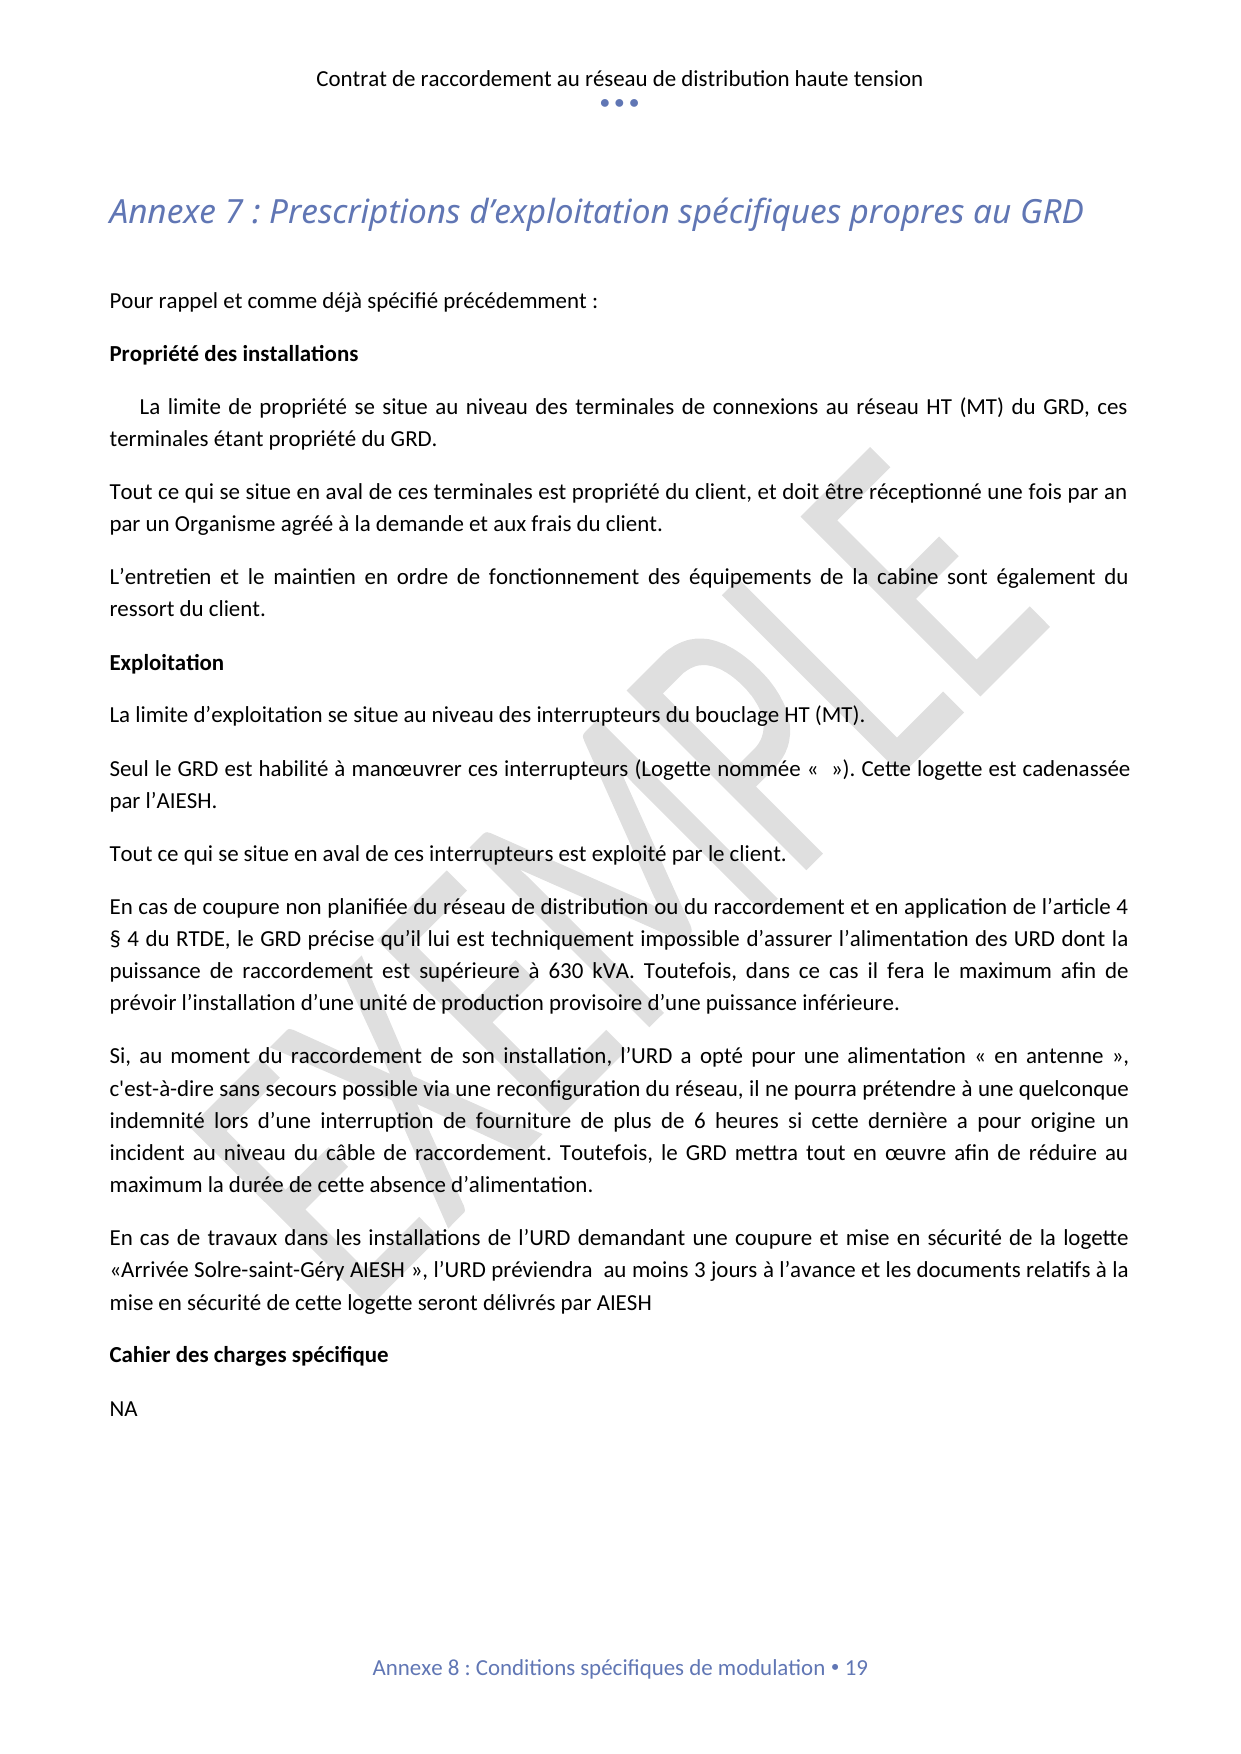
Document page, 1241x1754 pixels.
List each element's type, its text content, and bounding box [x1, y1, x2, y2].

text Seul le GRD est habilité à manœuvrer ces interrupteurs (Logette nommée « »). Cette logette est cadenassée par l’AIESH. [109, 754, 1131, 814]
text Tout ce qui se situe en aval de ces interrupteurs est exploité par le client. [109, 839, 1131, 867]
text Tout ce qui se situe en aval de ces terminales est propriété du client, et doit être réceptionné une fois par an par un Organisme agréé à la demande et aux frais du client. [109, 477, 1131, 537]
text En cas de coupure non planifiée du réseau de distribution ou du raccordement et en application de l’article 4 § 4 du RTDE, le GRD précise qu’il lui est techniquement impossible d’assurer l’alimentation des URD dont la puissance de raccordement est supérieure à 630 kVA. Toutefois, dans ce cas il fera le maximum afin de prévoir l’installation d’une unité de production provisoire d’une puissance inférieure. [109, 892, 1131, 1016]
text Pour rappel et comme déjà spécifié précédemment : [109, 286, 1131, 314]
text Exploitation [109, 648, 1131, 676]
text Si, au moment du raccordement de son installation, l’URD a opté pour une alimentation « en antenne », c'est-à-dire sans secours possible via une reconfiguration du réseau, il ne pourra prétendre à une quelconque indemnité lors d’une interruption de fourniture de plus de 6 heures si cette dernière a pour origine un incident au niveau du câble de raccordement. Toutefois, le GRD mettra tout en œuvre afin de réduire au maximum la durée de cette absence d’alimentation. [109, 1041, 1131, 1198]
text En cas de travaux dans les installations de l’URD demandant une coupure et mise en sécurité de la logette «Arrivée Solre-saint-Géry AIESH », l’URD préviendra au moins 3 jours à l’avance et les documents relatifs à la mise en sécurité de cette logette seront délivrés par AIESH [109, 1223, 1131, 1316]
text La limite de propriété se situe au niveau des terminales de connexions au réseau HT (MT) du GRD, ces terminales étant propriété du GRD. [109, 392, 1131, 452]
subtitle Annexe 7 : Prescriptions d’exploitation spécifiques propres au GRD [109, 187, 1131, 233]
text Cahier des charges spécifique [109, 1341, 1131, 1369]
text Propriété des installations [109, 339, 1131, 367]
text L’entretien et le maintien en ordre de fonctionnement des équipements de la cabine sont également du ressort du client. [109, 562, 1131, 623]
text NA [109, 1394, 1131, 1422]
text La limite d’exploitation se situe au niveau des interrupteurs du bouclage HT (MT). [109, 701, 1131, 729]
